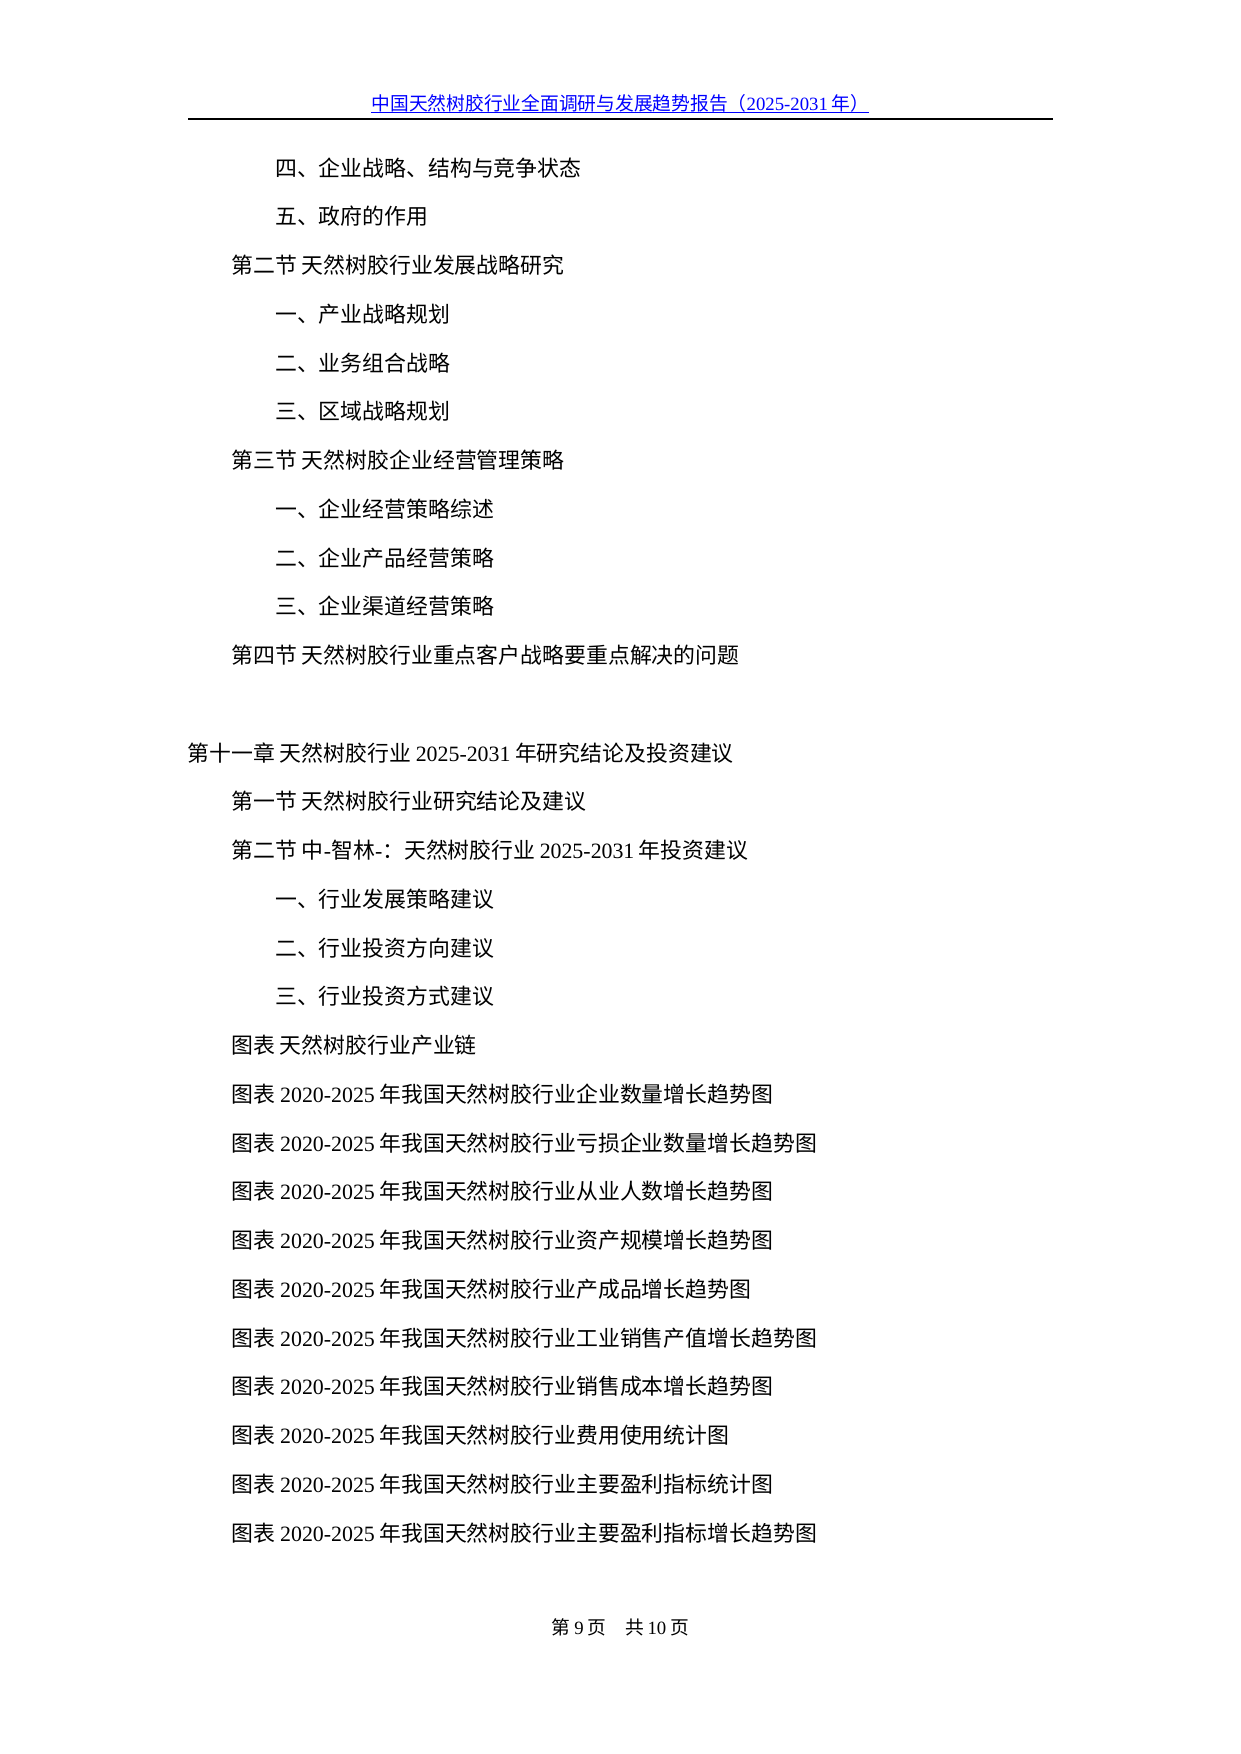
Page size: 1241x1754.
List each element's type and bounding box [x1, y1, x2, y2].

text [187, 150, 1053, 1548]
